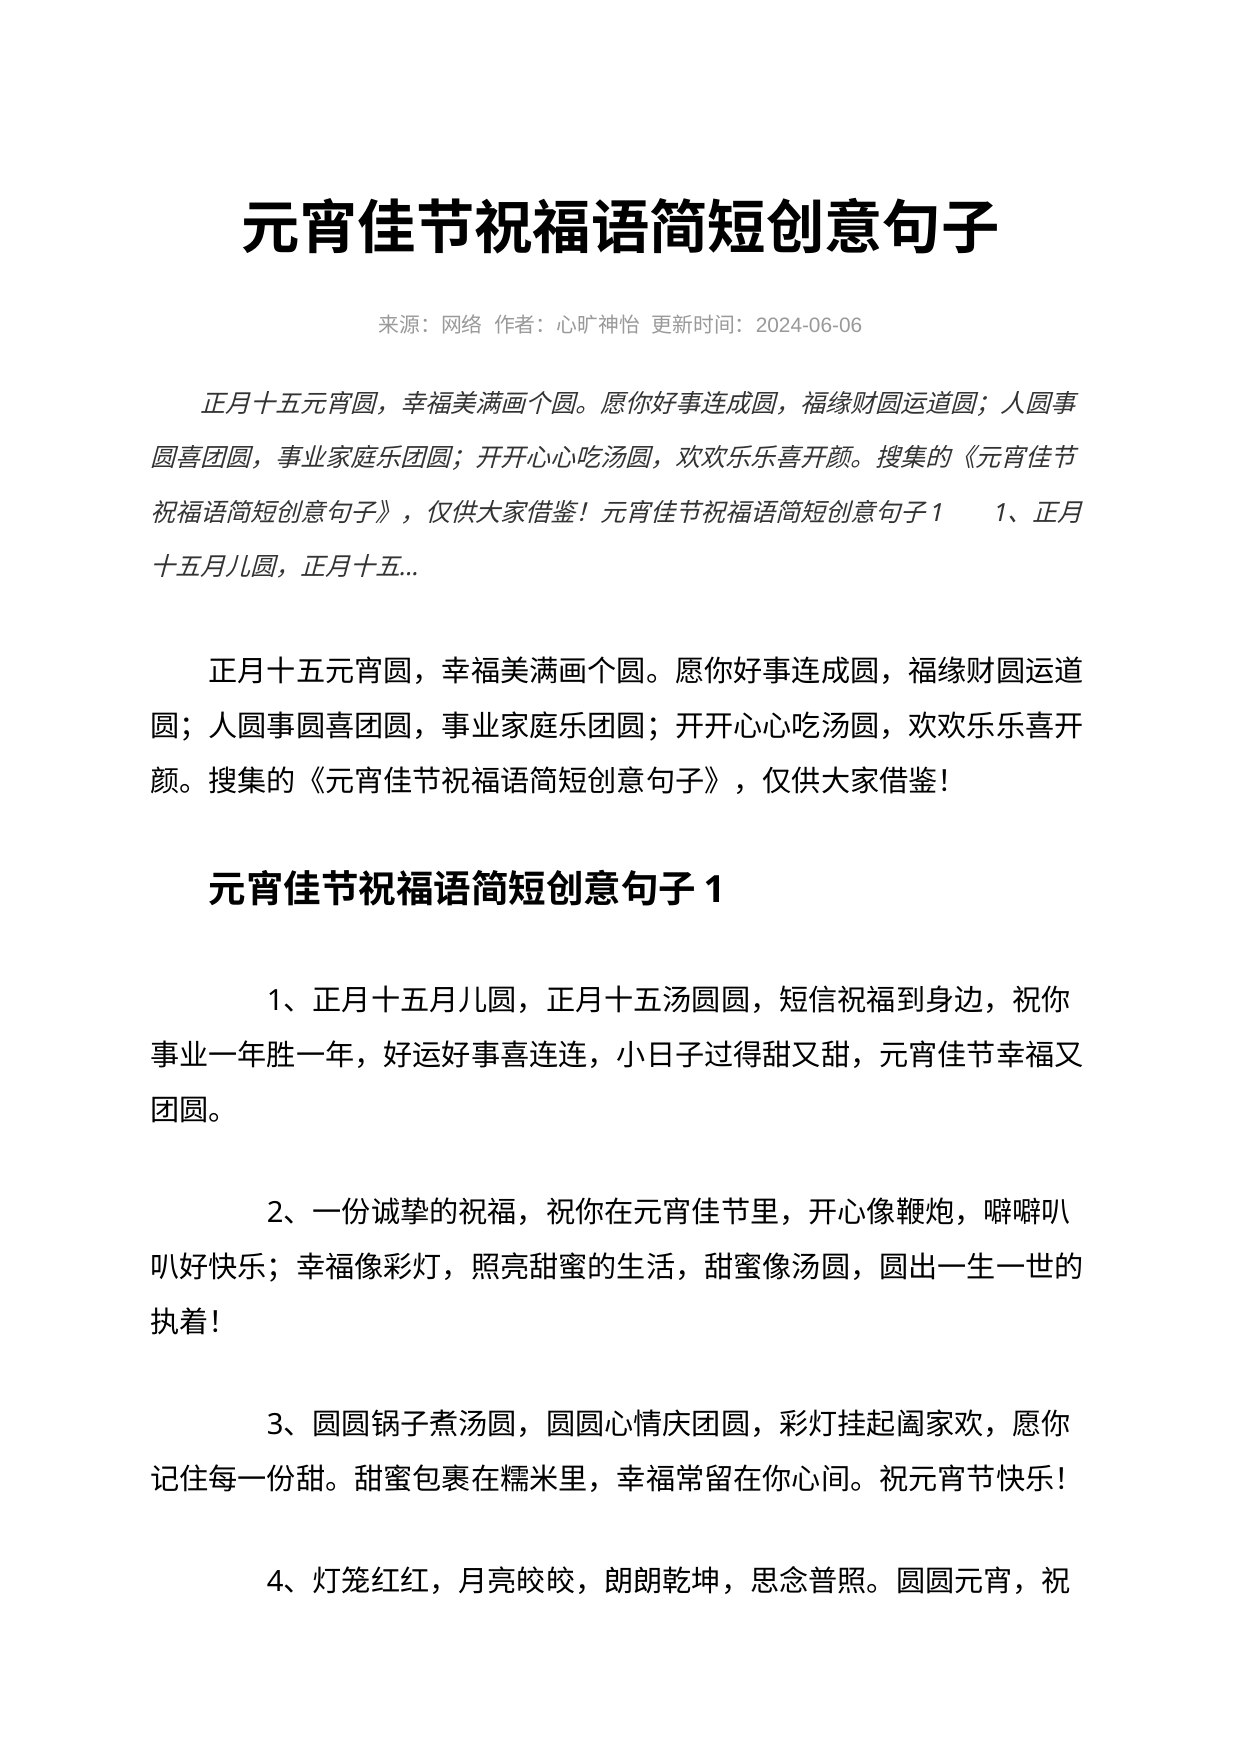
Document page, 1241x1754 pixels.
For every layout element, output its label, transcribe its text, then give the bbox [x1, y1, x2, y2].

text 1、正月十五月儿圆，正月十五汤圆圆，短信祝福到身边，祝你事业一年胜一年，好运好事喜连连，小日子过得甜又甜，元宵佳节幸福又团圆。 [150, 977, 1090, 1129]
text 3、圆圆锅子煮汤圆，圆圆心情庆团圆，彩灯挂起阖家欢，愿你记住每一份甜。甜蜜包裹在糯米里，幸福常留在你心间。祝元宵节快乐！ [150, 1400, 1090, 1498]
text 2、一份诚挚的祝福，祝你在元宵佳节里，开心像鞭炮，噼噼叭叭好快乐；幸福像彩灯，照亮甜蜜的生活，甜蜜像汤圆，圆出一生一世的执着！ [150, 1189, 1090, 1341]
text 正月十五元宵圆，幸福美满画个圆。愿你好事连成圆，福缘财圆运道圆；人圆事圆喜团圆，事业家庭乐团圆；开开心心吃汤圆，欢欢乐乐喜开颜。搜集的《元宵佳节祝福语简短创意句子》，仅供大家借鉴！ [150, 648, 1090, 800]
text 元宵佳节祝福语简短创意句子1 [150, 859, 1090, 914]
text 来源：网络 作者：心旷神怡 更新时间：2024-06-06 [150, 313, 1090, 337]
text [150, 1557, 1090, 1599]
subtitle 元宵佳节祝福语简短创意句子 [150, 181, 1090, 266]
text 正月十五元宵圆，幸福美满画个圆。愿你好事连成圆，福缘财圆运道圆；人圆事圆喜团圆，事业家庭乐团圆；开开心心吃汤圆，欢欢乐乐喜开颜。搜集的《元宵佳节祝福语简短创意句子》，仅供大家借鉴！元宵佳节祝福语简短创意句子1 1、正月十五月儿圆，正月十五... [150, 383, 1090, 583]
